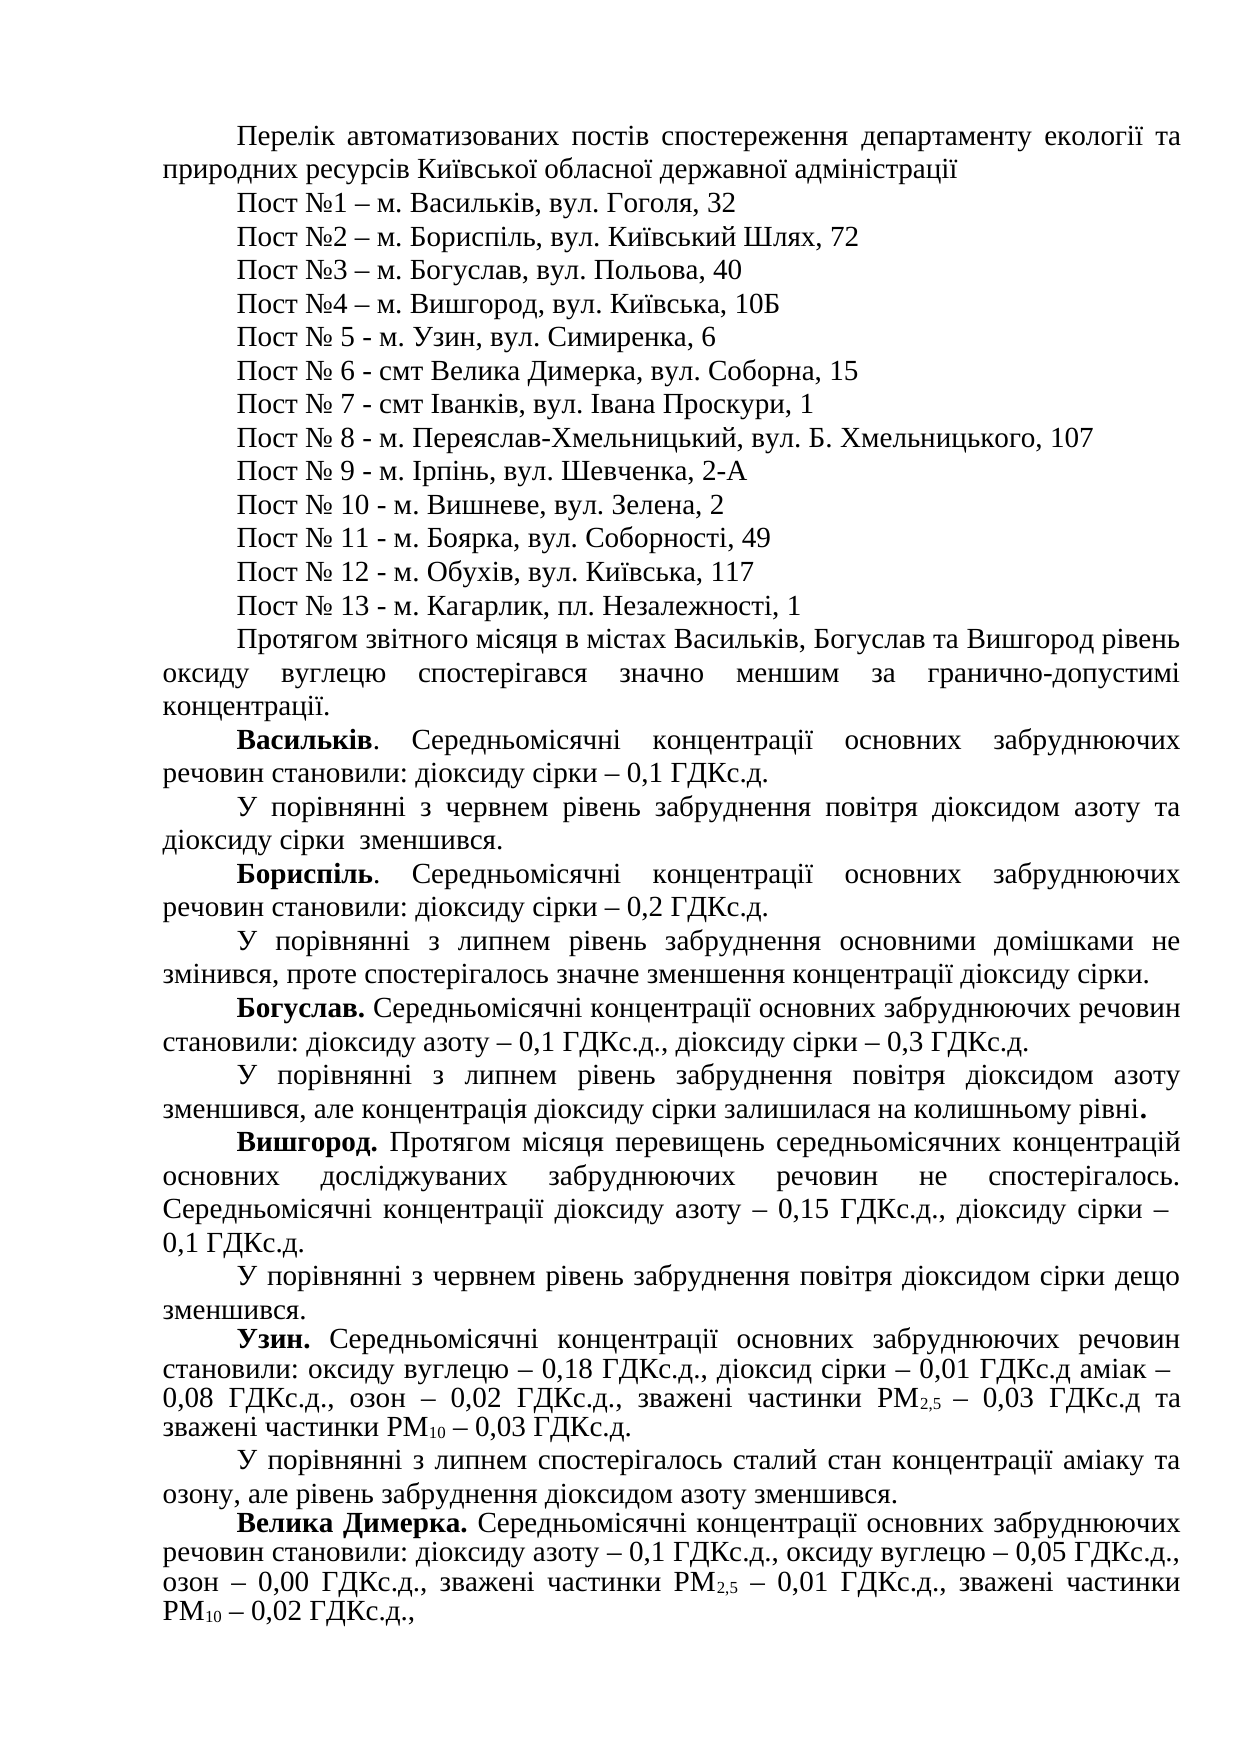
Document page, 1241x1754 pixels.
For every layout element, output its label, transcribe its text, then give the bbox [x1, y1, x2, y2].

text Пост № 7 - смт Іванків, вул. Івана Проскури, 1 [162, 386, 1181, 420]
text У порівнянні з липнем спостерігалось сталий стан концентрації аміаку та озону, але рівень забруднення діоксидом азоту зменшився. [162, 1442, 1181, 1509]
text Пост № 10 - м. Вишневе, вул. Зелена, 2 [162, 487, 1181, 521]
text Пост № 9 - м. Ірпінь, вул. Шевченка, 2-А [162, 453, 1181, 487]
text Велика Димерка. Середньомісячні концентрації основних забруднюючих речовин становили: діоксиду азоту – 0,1 ГДКc.д., оксиду вуглецю – 0,05 ГДКс.д., озон – 0,00 ГДКс.д., зважені частинки РМ2,5 – 0,01 ГДКc.д., зважені частинки РМ10 – 0,02 ГДКc.д., [162, 1509, 1181, 1626]
text Протягом звітного місяця в містах Васильків, Богуслав та Вишгород рівень оксиду вуглецю спостерігався значно меншим за гранично-допустимі концентрації. [162, 621, 1181, 722]
text Пост № 11 - м. Боярка, вул. Соборності, 49 [162, 521, 1181, 554]
text У порівнянні з червнем рівень забруднення повітря діоксидом азоту та діоксиду сірки зменшився. [162, 789, 1181, 856]
text Пост № 13 - м. Кагарлик, пл. Незалежності, 1 [162, 588, 1181, 621]
text Пост № 12 - м. Обухів, вул. Київська, 117 [162, 554, 1181, 588]
text Узин. Середньомісячні концентрації основних забруднюючих речовин становили: оксиду вуглецю – 0,18 ГДКс.д., діоксид сірки – 0,01 ГДКc.д аміак – 0,08 ГДКс.д., озон – 0,02 ГДКc.д., зважені частинки РМ2,5 – 0,03 ГДКс.д та зважені частинки РМ10 – 0,03 ГДКc.д. [162, 1326, 1181, 1442]
text Богуслав. Середньомісячні концентрації основних забруднюючих речовин становили: діоксиду азоту – 0,1 ГДКc.д., діоксиду сірки – 0,3 ГДКc.д. [162, 990, 1181, 1057]
text Васильків. Середньомісячні концентрації основних забруднюючих речовин становили: діоксиду сірки – 0,1 ГДКc.д. [162, 722, 1181, 789]
text Пост №4 – м. Вишгород, вул. Київська, 10Б [162, 286, 1181, 319]
text Перелік автоматизованих постів спостереження департаменту екології та природних ресурсів Київської обласної державної адміністрації [162, 118, 1181, 185]
text У порівнянні з червнем рівень забруднення повітря діоксидом сірки дещо зменшився. [162, 1258, 1181, 1326]
text Бориспіль. Середньомісячні концентрації основних забруднюючих речовин становили: діоксиду сірки – 0,2 ГДКc.д. [162, 856, 1181, 923]
text Пост №1 – м. Васильків, вул. Гоголя, 32 [162, 185, 1181, 219]
text Пост № 5 - м. Узин, вул. Симиренка, 6 [162, 319, 1181, 353]
text Пост №2 – м. Бориспіль, вул. Київський Шлях, 72 [162, 219, 1181, 252]
text У порівнянні з липнем рівень забруднення повітря діоксидом азоту зменшився, але концентрація діоксиду сірки залишилася на колишньому рівні. [162, 1057, 1181, 1124]
text Пост №3 – м. Богуслав, вул. Польова, 40 [162, 252, 1181, 286]
text У порівнянні з липнем рівень забруднення основними домішками не змінився, проте спостерігалось значне зменшення концентрації діоксиду сірки. [162, 923, 1181, 990]
text Вишгород. Протягом місяця перевищень середньомісячних концентрацій основних досліджуваних забруднюючих речовин не спостерігалось. Середньомісячні концентрації діоксиду азоту – 0,15 ГДКc.д., діоксиду сірки – 0,1 ГДКc.д. [162, 1124, 1181, 1258]
text Пост № 6 - смт Велика Димерка, вул. Соборна, 15 [162, 353, 1181, 386]
text Пост № 8 - м. Переяслав-Хмельницький, вул. Б. Хмельницького, 107 [162, 420, 1181, 453]
